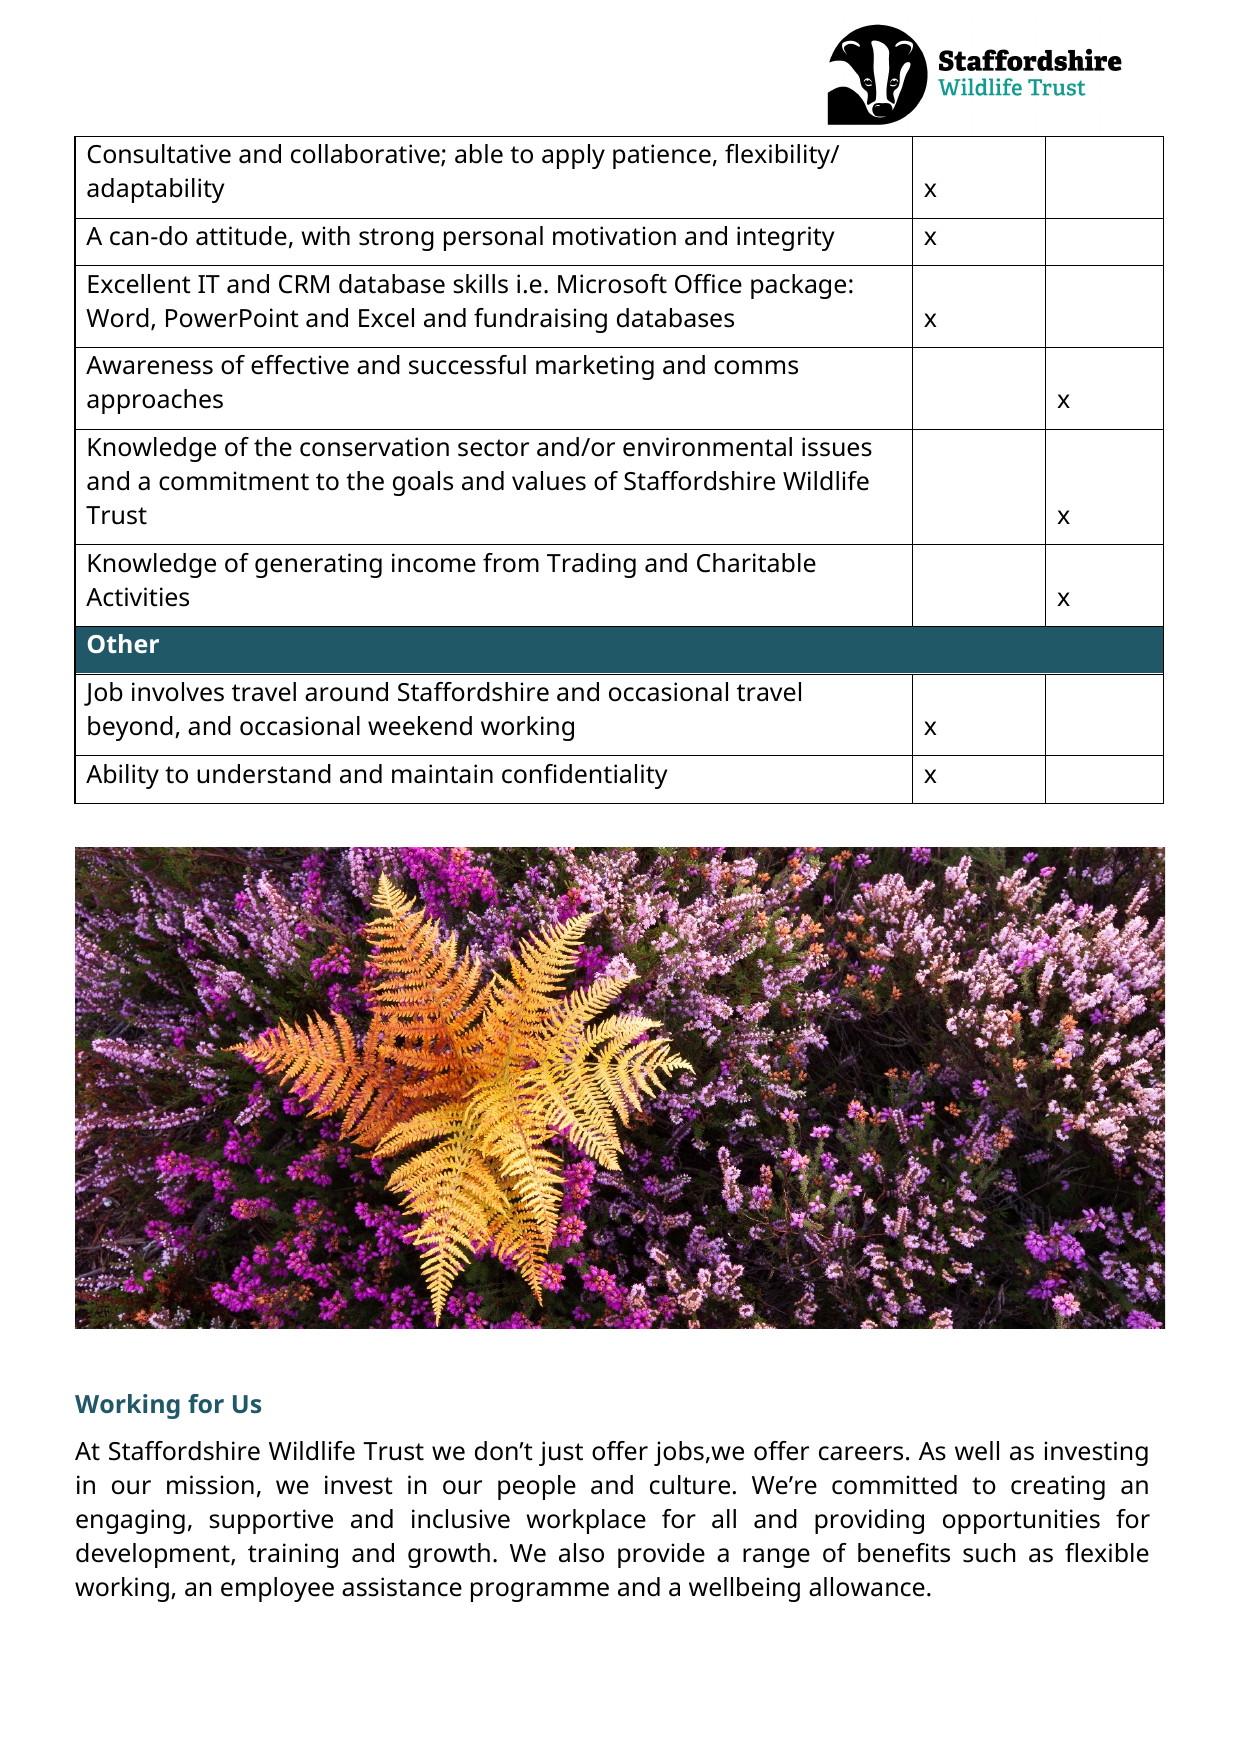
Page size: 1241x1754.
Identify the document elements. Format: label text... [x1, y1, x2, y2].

table_cell Knowledge of generating income from Trading and Charitable Activities [76, 545, 912, 626]
table_cell [1046, 675, 1163, 755]
table_cell Job involves travel around Staffordshire and occasional travel beyond, and occasional weekend working [76, 675, 912, 755]
table_cell Ability to understand and maintain confidentiality [76, 756, 912, 803]
table_cell x [913, 137, 1045, 218]
table_cell x [913, 219, 1045, 265]
table_cell Other [76, 627, 1163, 673]
table_cell Excellent IT and CRM database skills i.e. Microsoft Office package: Word, PowerPoint and Excel and fundraising databases [76, 266, 912, 347]
table_cell Consultative and collaborative; able to apply patience, flexibility/ adaptability [76, 137, 912, 218]
text At Staffordshire Wildlife Trust we don’t just offer jobs,we offer careers. As well as investing in our mission, we invest in our people and culture. We’re committed to creating an engaging, supportive and inclusive workplace for all and providing opportunities for development, training and growth. We also provide a range of benefits such as flexible working, an employee assistance programme and a wellbeing allowance. [75, 1434, 1152, 1604]
table_cell [1046, 137, 1163, 218]
table_cell Awareness of effective and successful marketing and comms approaches [76, 348, 912, 428]
table_cell [1046, 756, 1163, 803]
text Working for Us [75, 1387, 1152, 1421]
picture [819, 14, 1125, 136]
table_cell Knowledge of the conservation sector and/or environmental issues and a commitment to the goals and values of Staffordshire Wildlife Trust [76, 430, 912, 544]
table_cell [913, 545, 1045, 626]
table_cell [913, 430, 1045, 544]
table_cell [1046, 219, 1163, 265]
table_cell [1046, 266, 1163, 347]
picture [75, 847, 1166, 1329]
table_cell x [1046, 430, 1163, 544]
table_cell [913, 348, 1045, 428]
table_cell x [913, 756, 1045, 803]
table_cell x [913, 266, 1045, 347]
table_cell x [913, 675, 1045, 755]
table_cell A can-do attitude, with strong personal motivation and integrity [76, 219, 912, 265]
table_cell x [1046, 348, 1163, 428]
table_cell x [1046, 545, 1163, 626]
